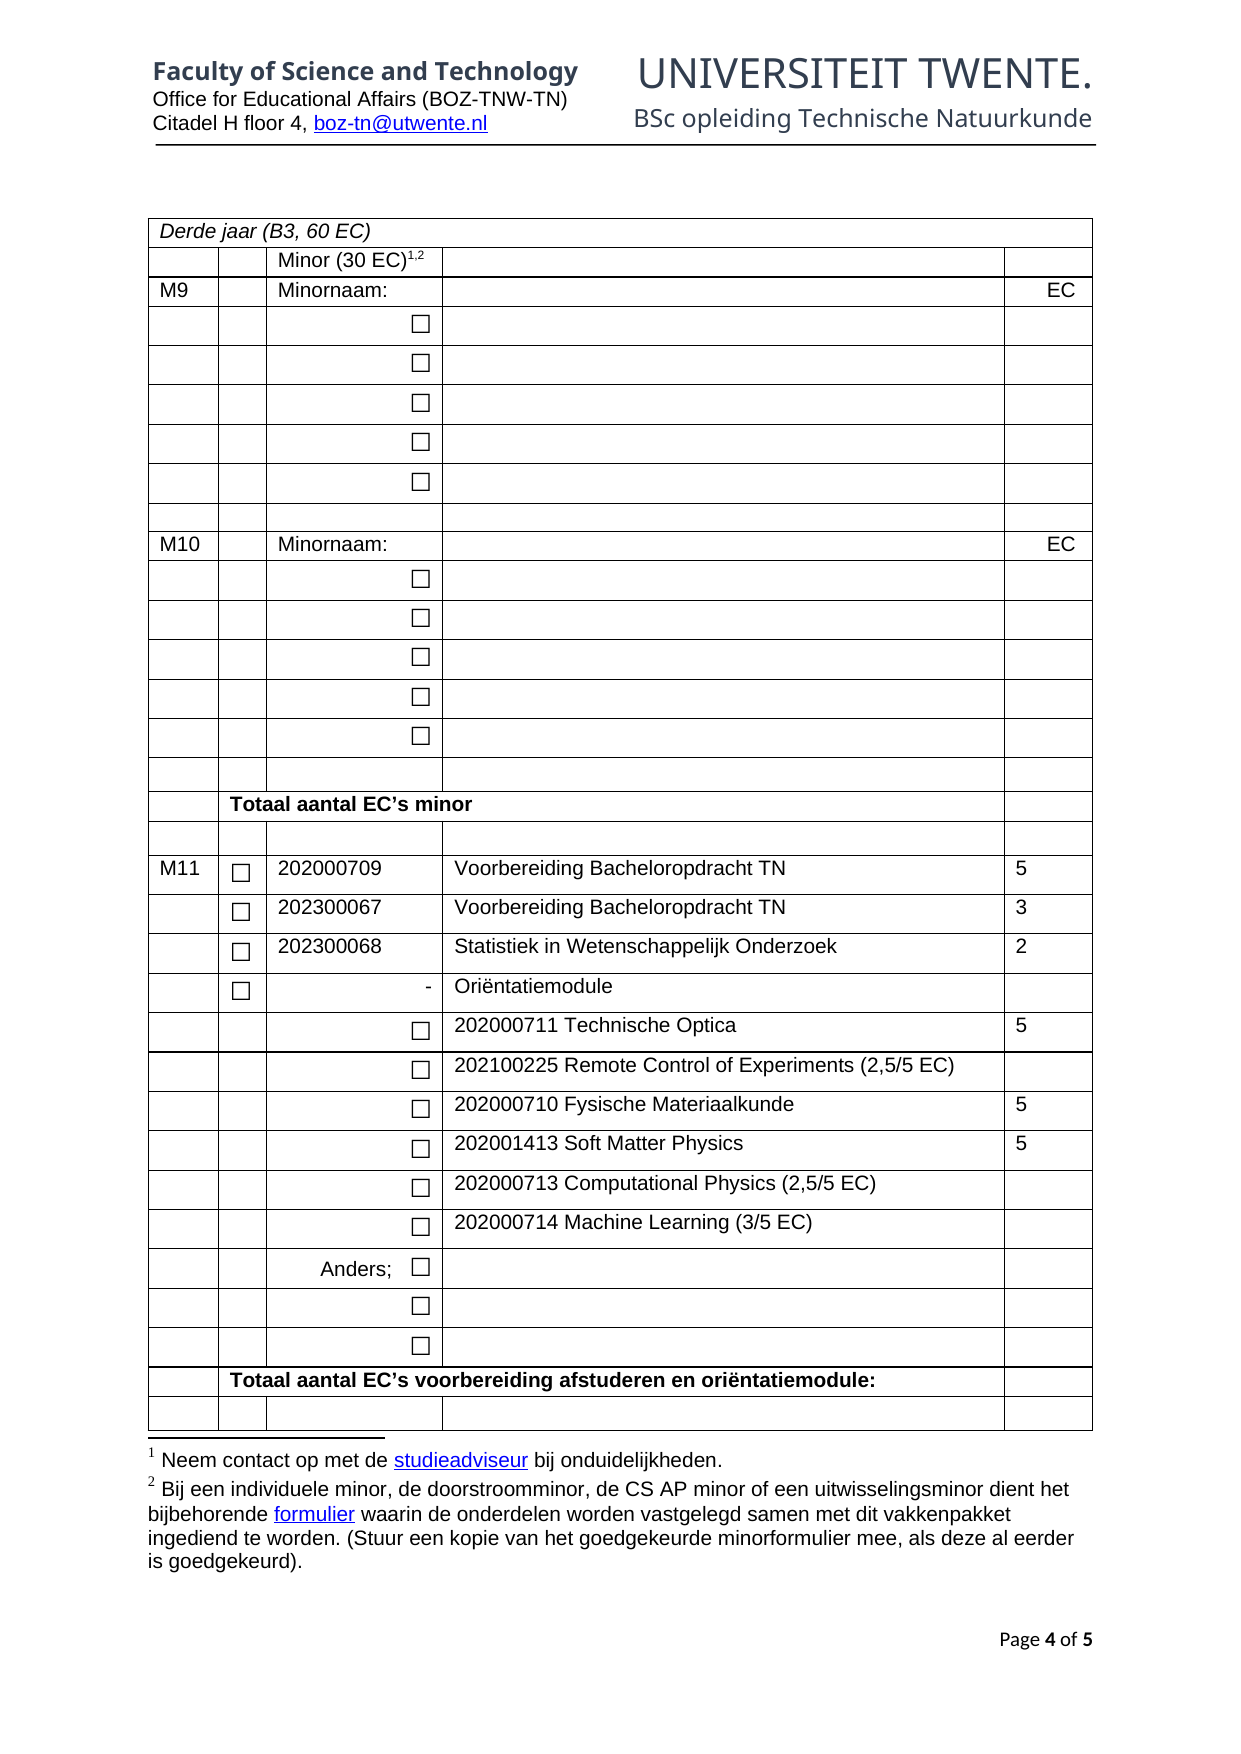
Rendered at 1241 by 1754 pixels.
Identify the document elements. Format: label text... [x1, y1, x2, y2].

table_cell [443, 532, 1004, 560]
table_cell Voorbereiding Bacheloropdracht TN [443, 856, 1004, 894]
table_cell [267, 504, 442, 531]
table_cell M11 [149, 856, 218, 894]
table_cell [149, 464, 218, 502]
table_cell 202300068 [267, 934, 442, 973]
table_cell [149, 974, 218, 1012]
table_cell Statistiek in Wetenschappelijk Onderzoek [443, 934, 1004, 973]
table_cell [219, 1210, 266, 1248]
table_cell Totaal aantal EC’s voorbereiding afstuderen en oriëntatiemodule: [219, 1368, 1004, 1396]
table_cell [1005, 464, 1092, 502]
table_cell [149, 792, 218, 821]
table_cell [149, 1210, 218, 1248]
table_cell [1005, 680, 1092, 718]
table_cell 5 [1005, 1131, 1092, 1169]
table_cell [1005, 719, 1092, 757]
table_cell [149, 346, 218, 384]
table_cell [443, 385, 1004, 424]
table_cell [219, 346, 266, 384]
table_cell [149, 1131, 218, 1169]
table_cell [443, 1397, 1004, 1430]
table_cell [219, 640, 266, 678]
table_cell [149, 640, 218, 678]
table_cell [1005, 640, 1092, 678]
table_cell [219, 1397, 266, 1430]
table_cell 202000714 Machine Learning (3/5 EC) [443, 1210, 1004, 1248]
table_cell 5 [1005, 1092, 1092, 1130]
table_cell [149, 561, 218, 600]
table_cell 202100225 Remote Control of Experiments (2,5/5 EC) [443, 1053, 1004, 1091]
table_cell [149, 1397, 218, 1430]
table_cell [1005, 792, 1092, 821]
table_cell [219, 307, 266, 345]
table_cell [1005, 1210, 1092, 1248]
table_cell [1005, 822, 1092, 854]
table_cell [1005, 601, 1092, 639]
table_cell [219, 1249, 266, 1288]
table_cell [149, 1328, 218, 1366]
table_cell [267, 1397, 442, 1430]
table_cell [149, 719, 218, 757]
table_cell [219, 278, 266, 306]
table_cell M9 [149, 278, 218, 306]
table_cell 202001413 Soft Matter Physics [443, 1131, 1004, 1169]
table_cell [443, 248, 1004, 276]
table_cell [149, 248, 218, 276]
table_cell [443, 1328, 1004, 1366]
table_cell 202000709 [267, 856, 442, 894]
table_cell [219, 1171, 266, 1209]
table_cell 202300067 [267, 895, 442, 933]
table_cell [1005, 248, 1092, 276]
table_cell [219, 385, 266, 424]
table_cell [219, 1092, 266, 1130]
table_cell [149, 425, 218, 463]
table_cell [149, 934, 218, 973]
table_cell [1005, 1397, 1092, 1430]
table_cell [443, 758, 1004, 791]
table_cell [219, 601, 266, 639]
table_cell [443, 1289, 1004, 1327]
table_cell [443, 504, 1004, 531]
table_cell [1005, 758, 1092, 791]
table_cell [219, 680, 266, 718]
table_cell Totaal aantal EC’s minor [219, 792, 1004, 821]
table_cell M10 [149, 532, 218, 560]
table_cell [219, 248, 266, 276]
table_cell 3 [1005, 895, 1092, 933]
table_cell [149, 504, 218, 531]
table_cell [1005, 504, 1092, 531]
table_cell [219, 822, 266, 854]
table_cell 202000710 Fysische Materiaalkunde [443, 1092, 1004, 1130]
table_cell [1005, 385, 1092, 424]
table_cell [149, 680, 218, 718]
table_cell [219, 464, 266, 502]
table_cell [443, 822, 1004, 854]
table_cell Anders; [267, 1249, 442, 1288]
table_cell 5 [1005, 1013, 1092, 1051]
table_cell [219, 532, 266, 560]
table_cell [149, 1053, 218, 1091]
table_cell [443, 719, 1004, 757]
table_cell EC [1005, 532, 1092, 560]
table_cell [443, 640, 1004, 678]
table_cell [1005, 1171, 1092, 1209]
table_cell Oriëntatiemodule [443, 974, 1004, 1012]
table_cell [1005, 1249, 1092, 1288]
table_header Derde jaar (B3, 60 EC) [149, 219, 1092, 247]
table_cell [1005, 1289, 1092, 1327]
table_cell [149, 1013, 218, 1051]
table_cell [219, 1013, 266, 1051]
table_cell Minornaam: [267, 532, 442, 560]
table_cell [443, 464, 1004, 502]
table_cell [149, 601, 218, 639]
table_cell [267, 822, 442, 854]
table_cell Minornaam: [267, 278, 442, 306]
table_cell [443, 601, 1004, 639]
table_cell [1005, 1053, 1092, 1091]
table_cell [1005, 974, 1092, 1012]
table_cell [219, 1053, 266, 1091]
table_cell [149, 1249, 218, 1288]
table_cell [443, 425, 1004, 463]
table_cell [1005, 425, 1092, 463]
table_cell 2 [1005, 934, 1092, 973]
table_cell [219, 561, 266, 600]
table_cell [443, 307, 1004, 345]
table_cell EC [1005, 278, 1092, 306]
table_cell [219, 504, 266, 531]
table_cell [443, 561, 1004, 600]
table_cell [1005, 1368, 1092, 1396]
table_cell [219, 719, 266, 757]
table_cell [1005, 307, 1092, 345]
table_cell [443, 1249, 1004, 1288]
table_cell [219, 1131, 266, 1169]
table_cell [149, 1368, 218, 1396]
table_cell - [267, 974, 442, 1012]
table_cell [1005, 1328, 1092, 1366]
table_cell [443, 278, 1004, 306]
table_cell [219, 1289, 266, 1327]
table_cell [149, 1092, 218, 1130]
table_cell [149, 385, 218, 424]
table_cell 5 [1005, 856, 1092, 894]
table_cell [219, 425, 266, 463]
table_cell [1005, 346, 1092, 384]
table_cell 202000711 Technische Optica [443, 1013, 1004, 1051]
table_cell 202000713 Computational Physics (2,5/5 EC) [443, 1171, 1004, 1209]
table_cell [149, 1289, 218, 1327]
table_cell [149, 895, 218, 933]
table_cell [149, 758, 218, 791]
table_cell [443, 346, 1004, 384]
table_cell [443, 680, 1004, 718]
table_cell [219, 1328, 266, 1366]
table_cell [1005, 561, 1092, 600]
table_cell [219, 758, 266, 791]
table_cell [149, 307, 218, 345]
table_cell [267, 758, 442, 791]
table_cell [149, 1171, 218, 1209]
table_cell Voorbereiding Bacheloropdracht TN [443, 895, 1004, 933]
table_cell [149, 822, 218, 854]
table_cell Minor (30 EC), [267, 248, 442, 276]
